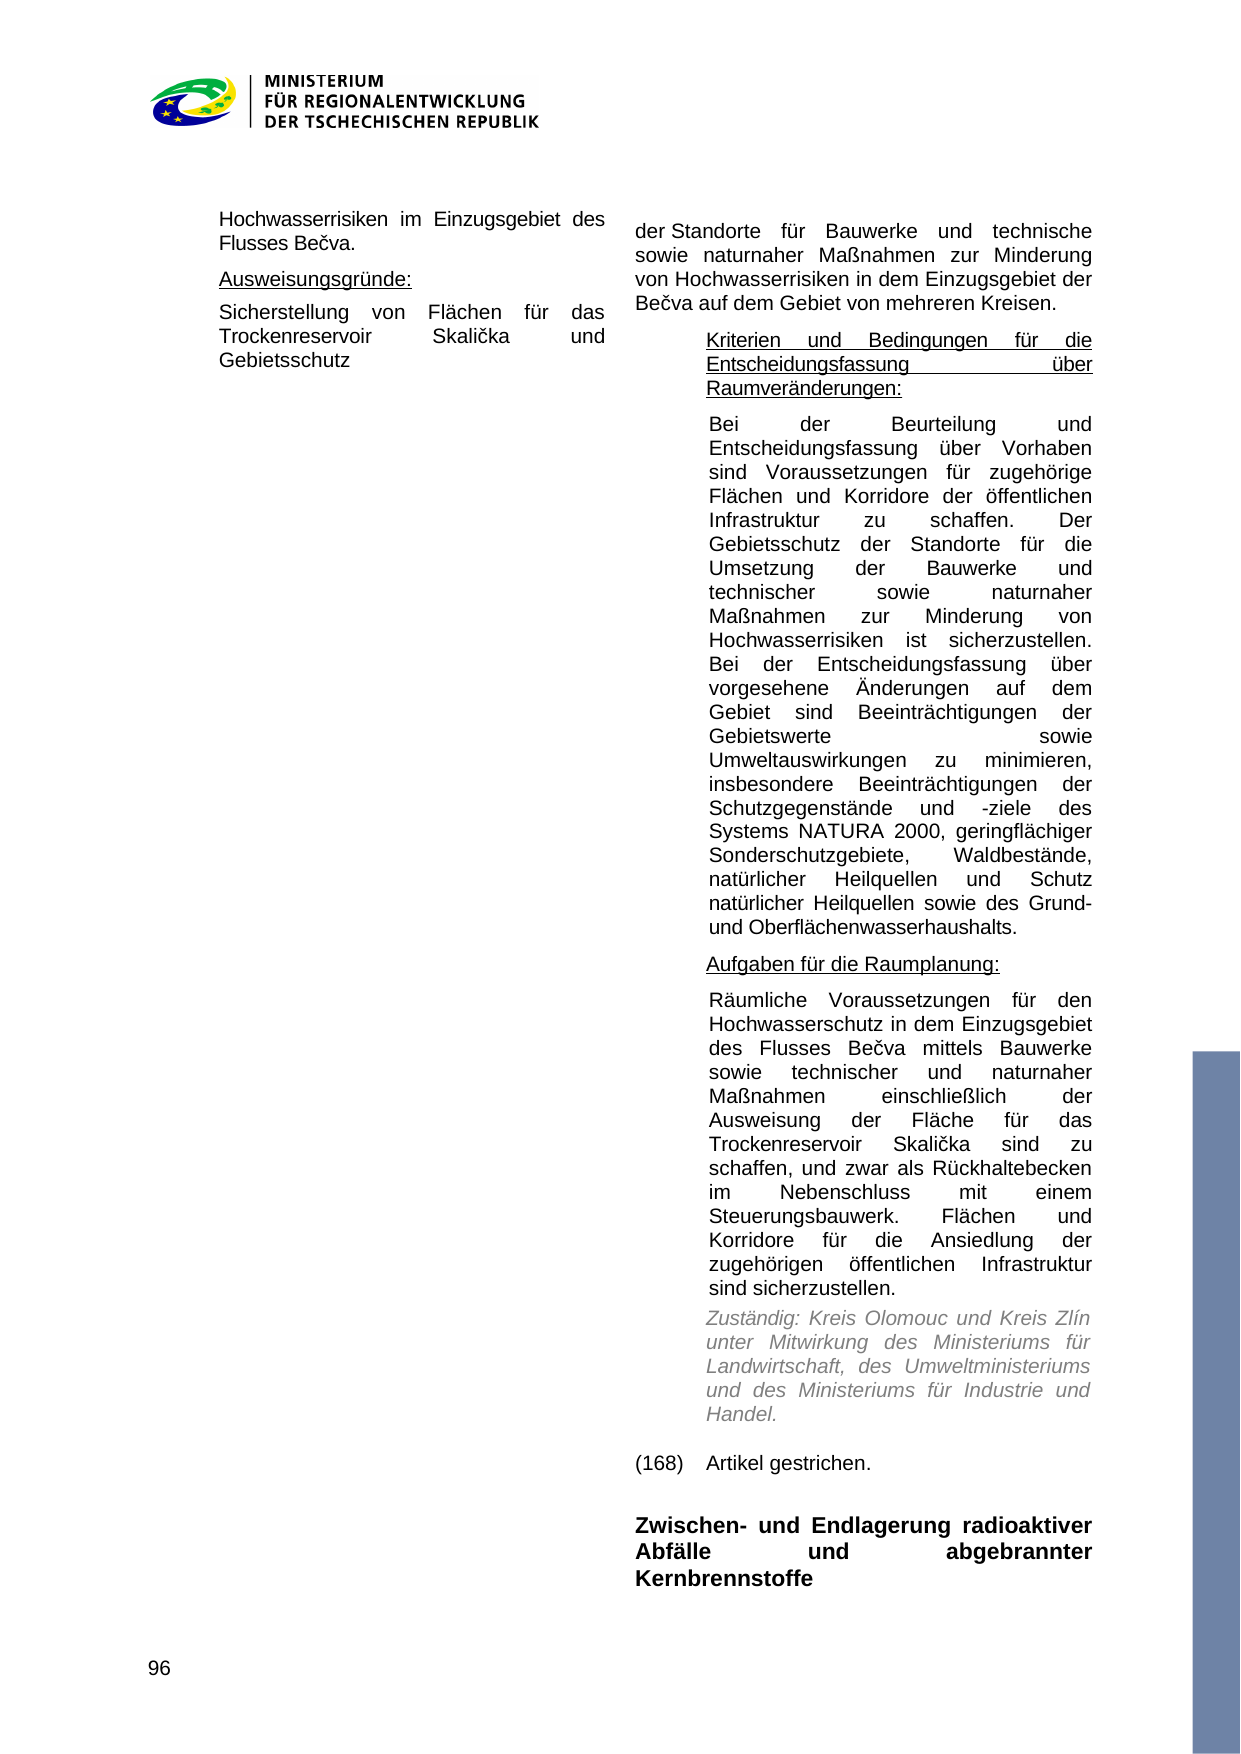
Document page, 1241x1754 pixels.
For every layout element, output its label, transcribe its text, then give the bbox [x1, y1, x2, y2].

text Zuständig: Kreis Olomouc und Kreis Zlín unter Mitwirkung des Ministeriums für Landwirtschaft, des Umweltministeriums und des Ministeriums für Industrie und Handel. [706, 1306, 1092, 1426]
text Sicherstellung von Flächen für das Trockenreservoir Skalička und Gebietsschutz der Standorte für Bauwerke und technische sowie naturnaher Maßnahmen zur Minderung von Hochwasserrisiken in dem Einzugsgebiet der Bečva auf dem Gebiet von mehreren Kreisen. [218, 299, 605, 371]
text Bei der Beurteilung und Entscheidungsfassung über Vorhaben sind Voraussetzungen für zugehörige Flächen und Korridore der öffentlichen Infrastruktur zu schaffen. Der Gebietsschutz der Standorte für die Umsetzung der Bauwerke und technischer sowie naturnaher Maßnahmen zur Minderung von Hochwasserrisiken ist sicherzustellen. Bei der Entscheidungsfassung über vorgesehene Änderungen auf dem Gebiet sind Beeinträchtigungen der Gebietswerte sowie Umweltauswirkungen zu minimieren, insbesondere Beeinträchtigungen der Schutzgegenstände und -ziele des Systems NATURA 2000, geringflächiger Sonderschutzgebiete, Waldbestände, natürlicher Heilquellen und Schutz natürlicher Heilquellen sowie des Grund- und Oberflächenwasserhaushalts. [709, 412, 1092, 939]
picture [150, 75, 539, 128]
text Ausweisungsgründe: [218, 267, 605, 291]
text Kriterien und Bedingungen für die Entscheidungsfassung über Raumveränderungen: [706, 374, 1092, 399]
text Räumliche Voraussetzungen für den Hochwasserschutz in dem Einzugsgebiet des Flusses Bečva mittels Bauwerke sowie technischer und naturnaher Maßnahmen einschließlich der Ausweisung der Fläche für das Trockenreservoir Skalička sind zu schaffen, und zwar als Rückhaltebecken im Nebenschluss mit einem Steuerungsbauwerk. Flächen und Korridore für die Ansiedlung der zugehörigen öffentlichen Infrastruktur sind sicherzustellen. [709, 988, 1092, 1299]
text Aufgaben für die Raumplanung: [706, 952, 1092, 976]
text Zwischen- und Endlagerung radioaktiver Abfälle und abgebrannter Kernbrennstoffe [635, 1512, 1092, 1591]
list Artikel gestrichen. [635, 1451, 1092, 1474]
text Kriterien und Bedingungen für die Entscheidungsfassung über Raumveränderungen: [706, 350, 1092, 373]
text Kriterien und Bedingungen für die Entscheidungsfassung über Raumveränderungen: [706, 328, 1092, 349]
